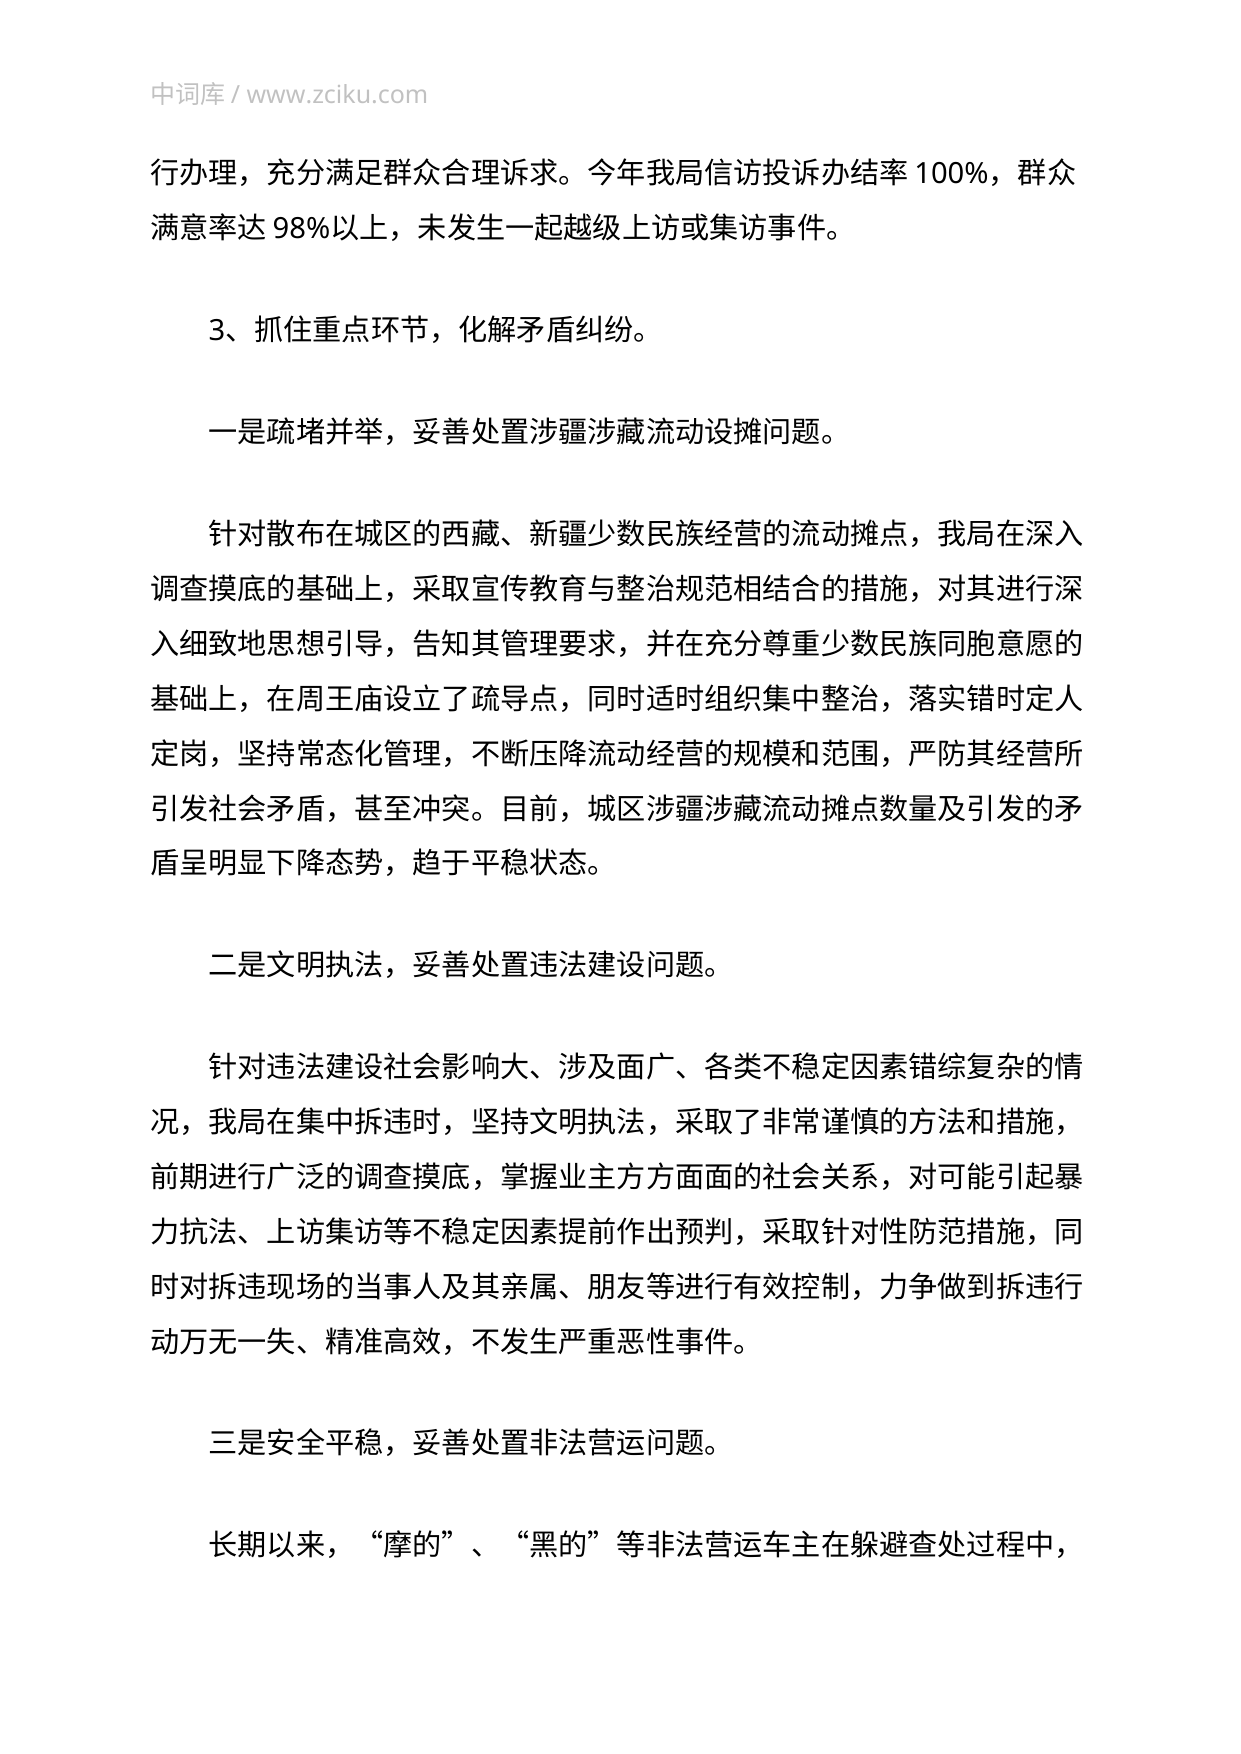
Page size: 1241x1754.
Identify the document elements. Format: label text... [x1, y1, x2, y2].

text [150, 150, 1090, 247]
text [150, 1522, 1090, 1564]
text 3、抓住重点环节，化解矛盾纠纷。 [150, 307, 1090, 349]
text 针对散布在城区的西藏、新疆少数民族经营的流动摊点，我局在深入调查摸底的基础上，采取宣传教育与整治规范相结合的措施，对其进行深入细致地思想引导，告知其管理要求，并在充分尊重少数民族同胞意愿的基础上，在周王庙设立了疏导点，同时适时组织集中整治，落实错时定人定岗，坚持常态化管理，不断压降流动经营的规模和范围，严防其经营所引发社会矛盾，甚至冲突。目前，城区涉疆涉藏流动摊点数量及引发的矛盾呈明显下降态势，趋于平稳状态。 [150, 511, 1090, 882]
text 针对违法建设社会影响大、涉及面广、各类不稳定因素错综复杂的情况，我局在集中拆违时，坚持文明执法，采取了非常谨慎的方法和措施，前期进行广泛的调查摸底，掌握业主方方面面的社会关系，对可能引起暴力抗法、上访集访等不稳定因素提前作出预判，采取针对性防范措施，同时对拆违现场的当事人及其亲属、朋友等进行有效控制，力争做到拆违行动万无一失、精准高效，不发生严重恶性事件。 [150, 1044, 1090, 1360]
text 一是疏堵并举，妥善处置涉疆涉藏流动设摊问题。 [150, 409, 1090, 451]
text 三是安全平稳，妥善处置非法营运问题。 [150, 1420, 1090, 1462]
text 二是文明执法，妥善处置违法建设问题。 [150, 942, 1090, 984]
